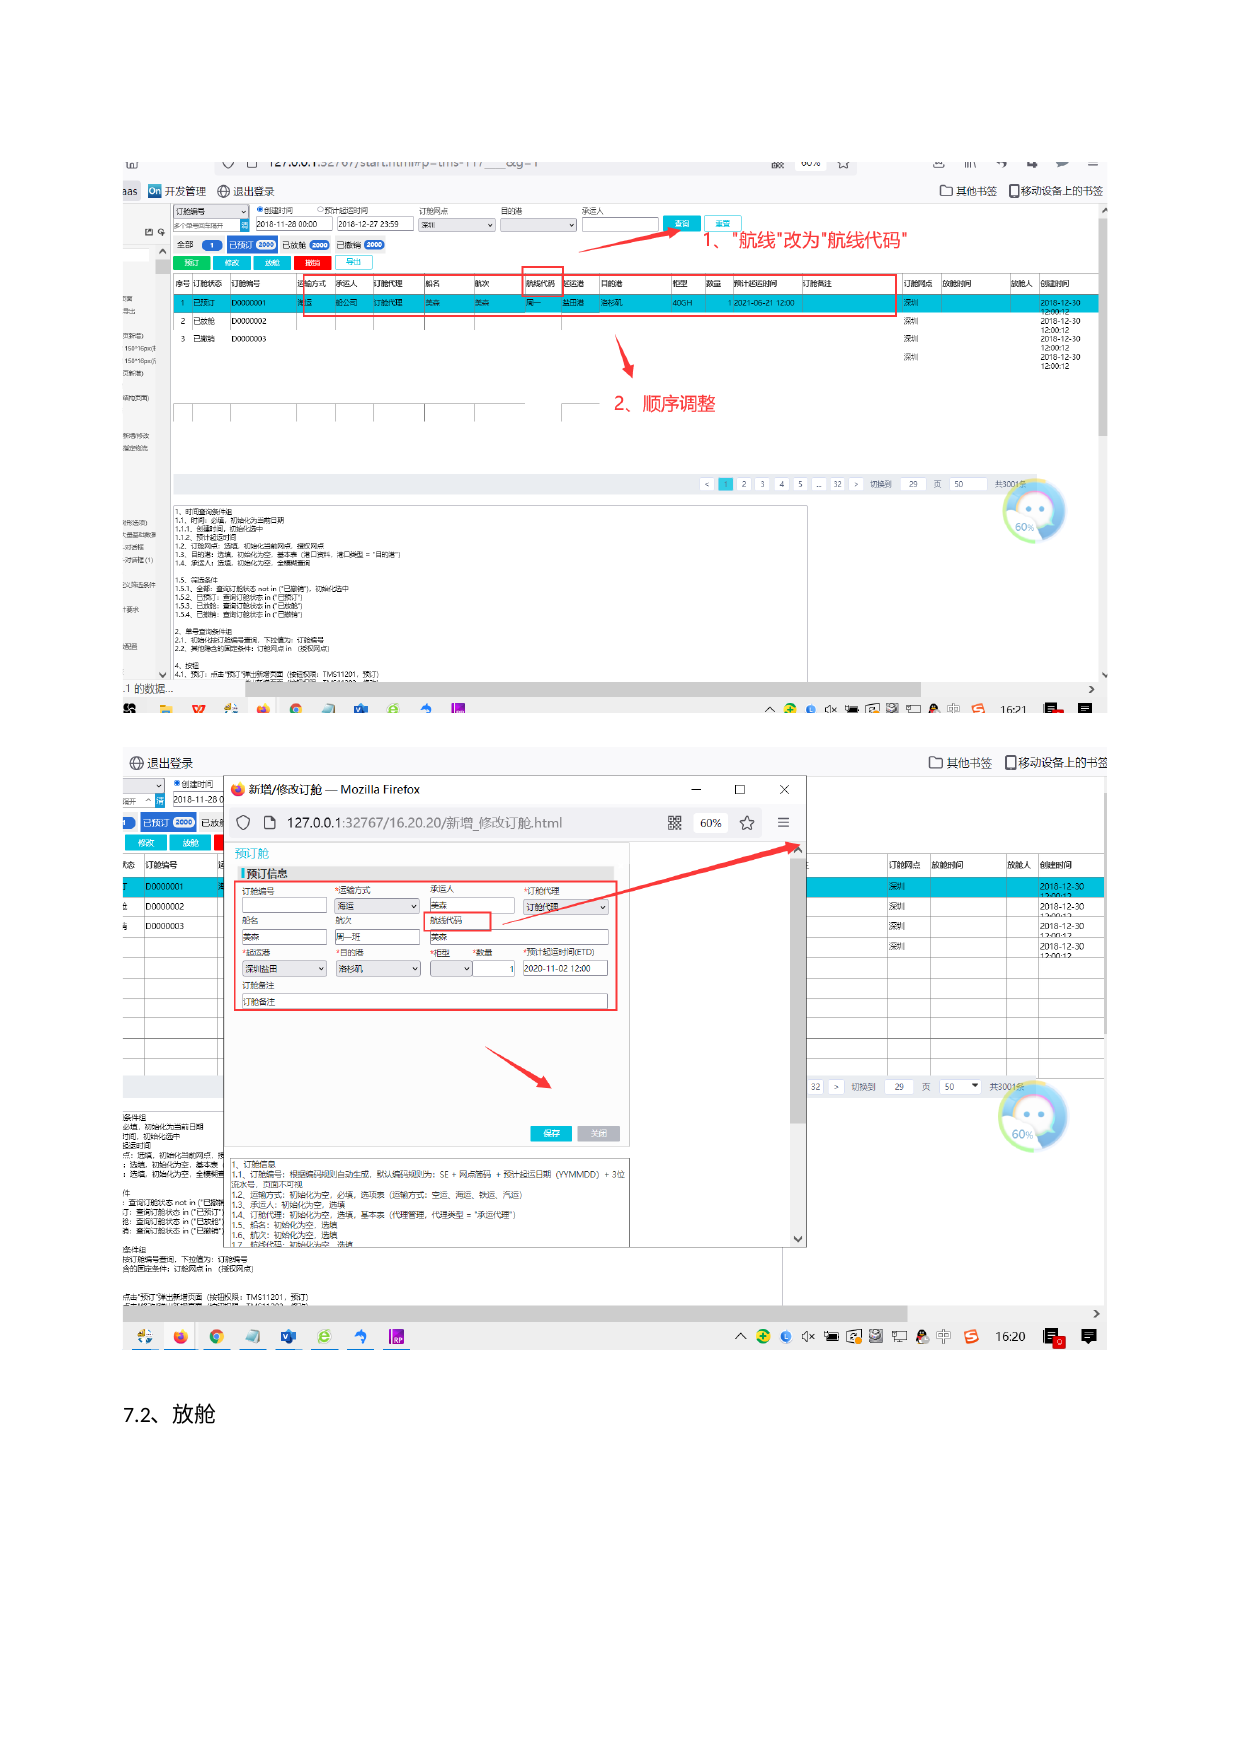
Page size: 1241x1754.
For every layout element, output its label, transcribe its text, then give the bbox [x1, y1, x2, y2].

list 7.2、放舱 [123, 1397, 1108, 1429]
picture [122, 747, 1107, 1350]
picture [122, 162, 1108, 713]
